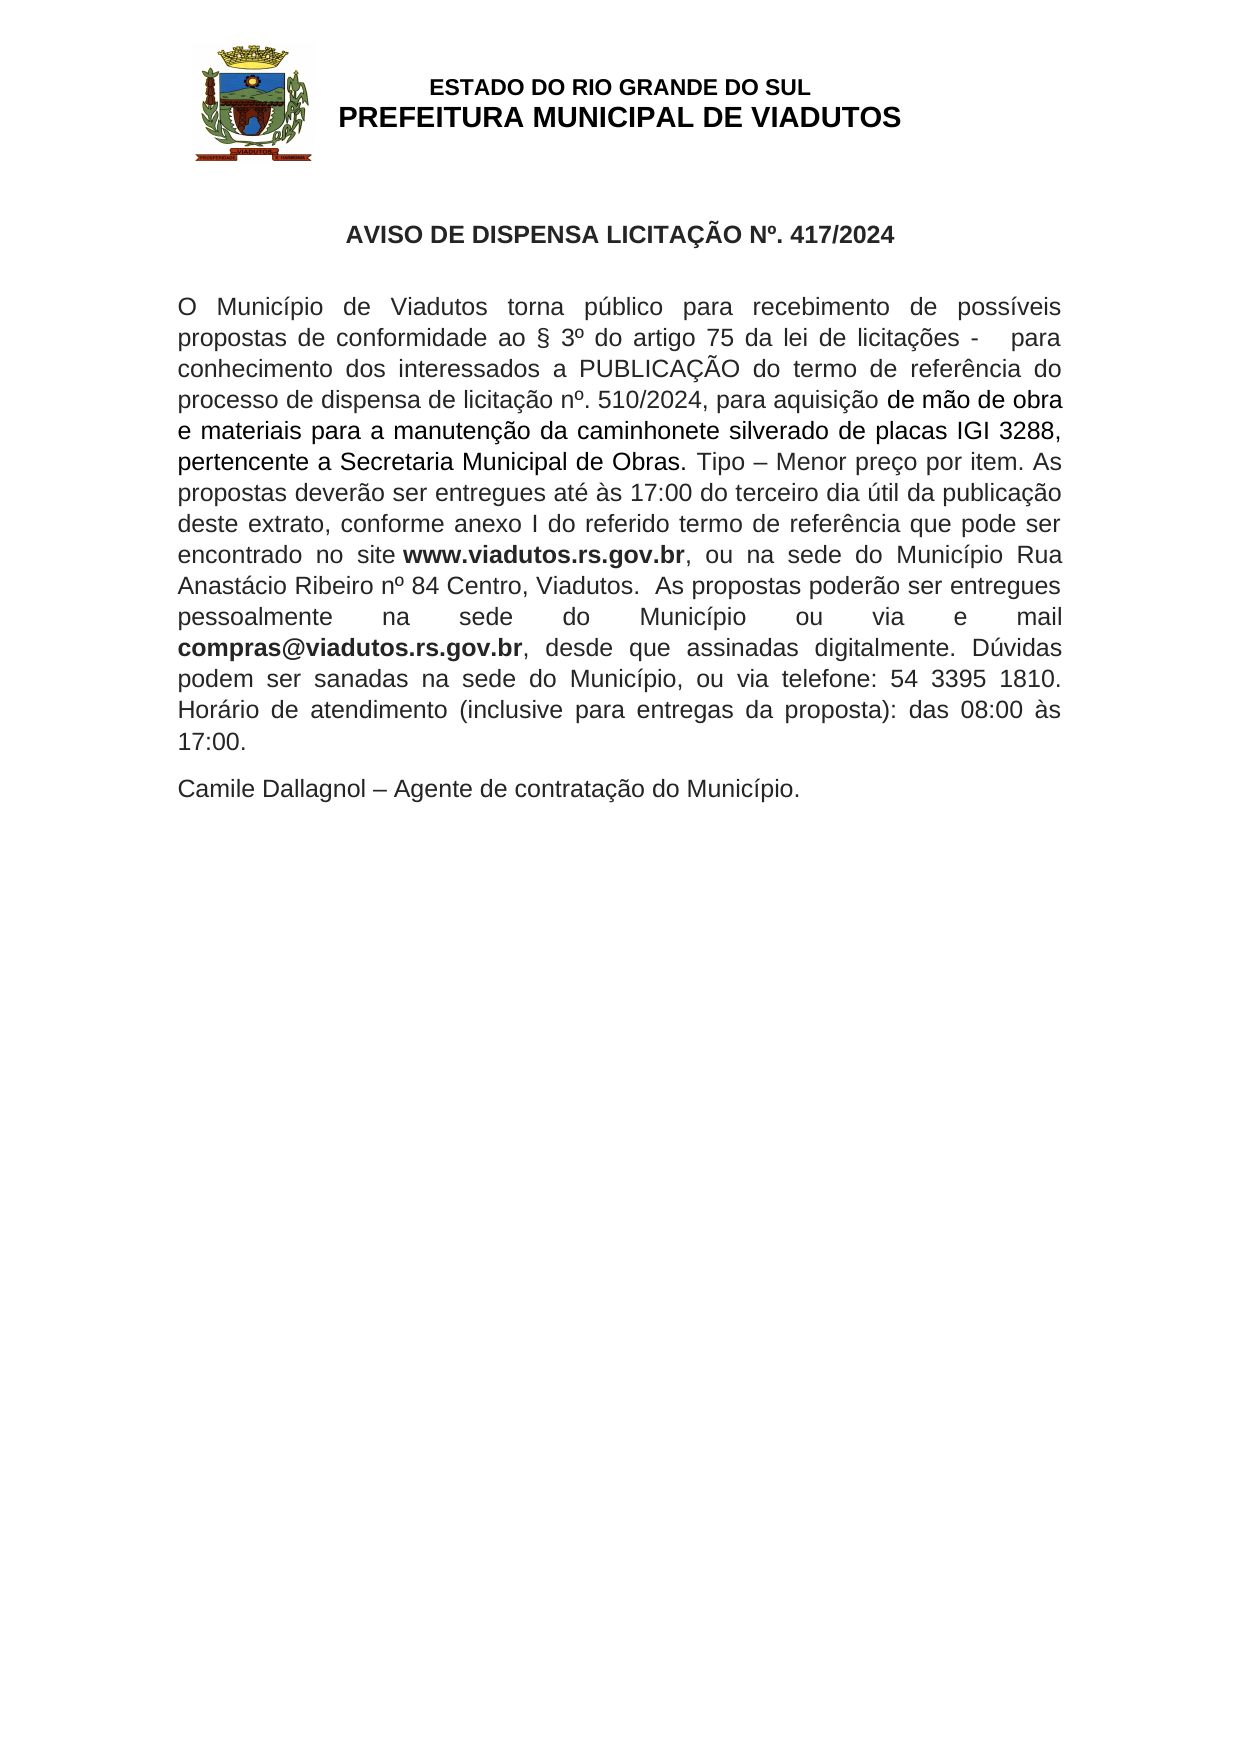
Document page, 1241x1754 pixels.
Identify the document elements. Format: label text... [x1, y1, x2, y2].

text Camile Dallagnol – Agente de contratação do Município. [177, 774, 1063, 803]
text AVISO DE DISPENSA LICITAÇÃO Nº. 417/2024 [177, 219, 1063, 248]
picture [191, 42, 317, 162]
text O Município de Viadutos torna público para recebimento de possíveis propostas de conformidade ao § 3º do artigo 75 da lei de licitações - para conhecimento dos interessados a PUBLICAÇÃO do termo de referência do processo de dispensa de licitação nº. 510/2024, para aquisição de mão de obra e materiais para a manutenção da caminhonete silverado de placas IGI 3288, pertencente a Secretaria Municipal de Obras. Tipo – Menor preço por item. As propostas deverão ser entregues até às 17:00 do terceiro dia útil da publicação deste extrato, conforme anexo I do referido termo de referência que pode ser encontrado no site www.viadutos.rs.gov.br, ou na sede do Município Rua Anastácio Ribeiro nº 84 Centro, Viadutos. As propostas poderão ser entregues pessoalmente na sede do Município ou via e mail compras@viadutos.rs.gov.br, desde que assinadas digitalmente. Dúvidas podem ser sanadas na sede do Município, ou via telefone: 54 3395 1810. Horário de atendimento (inclusive para entregas da proposta): das 08:00 às 17:00. [177, 292, 1063, 755]
